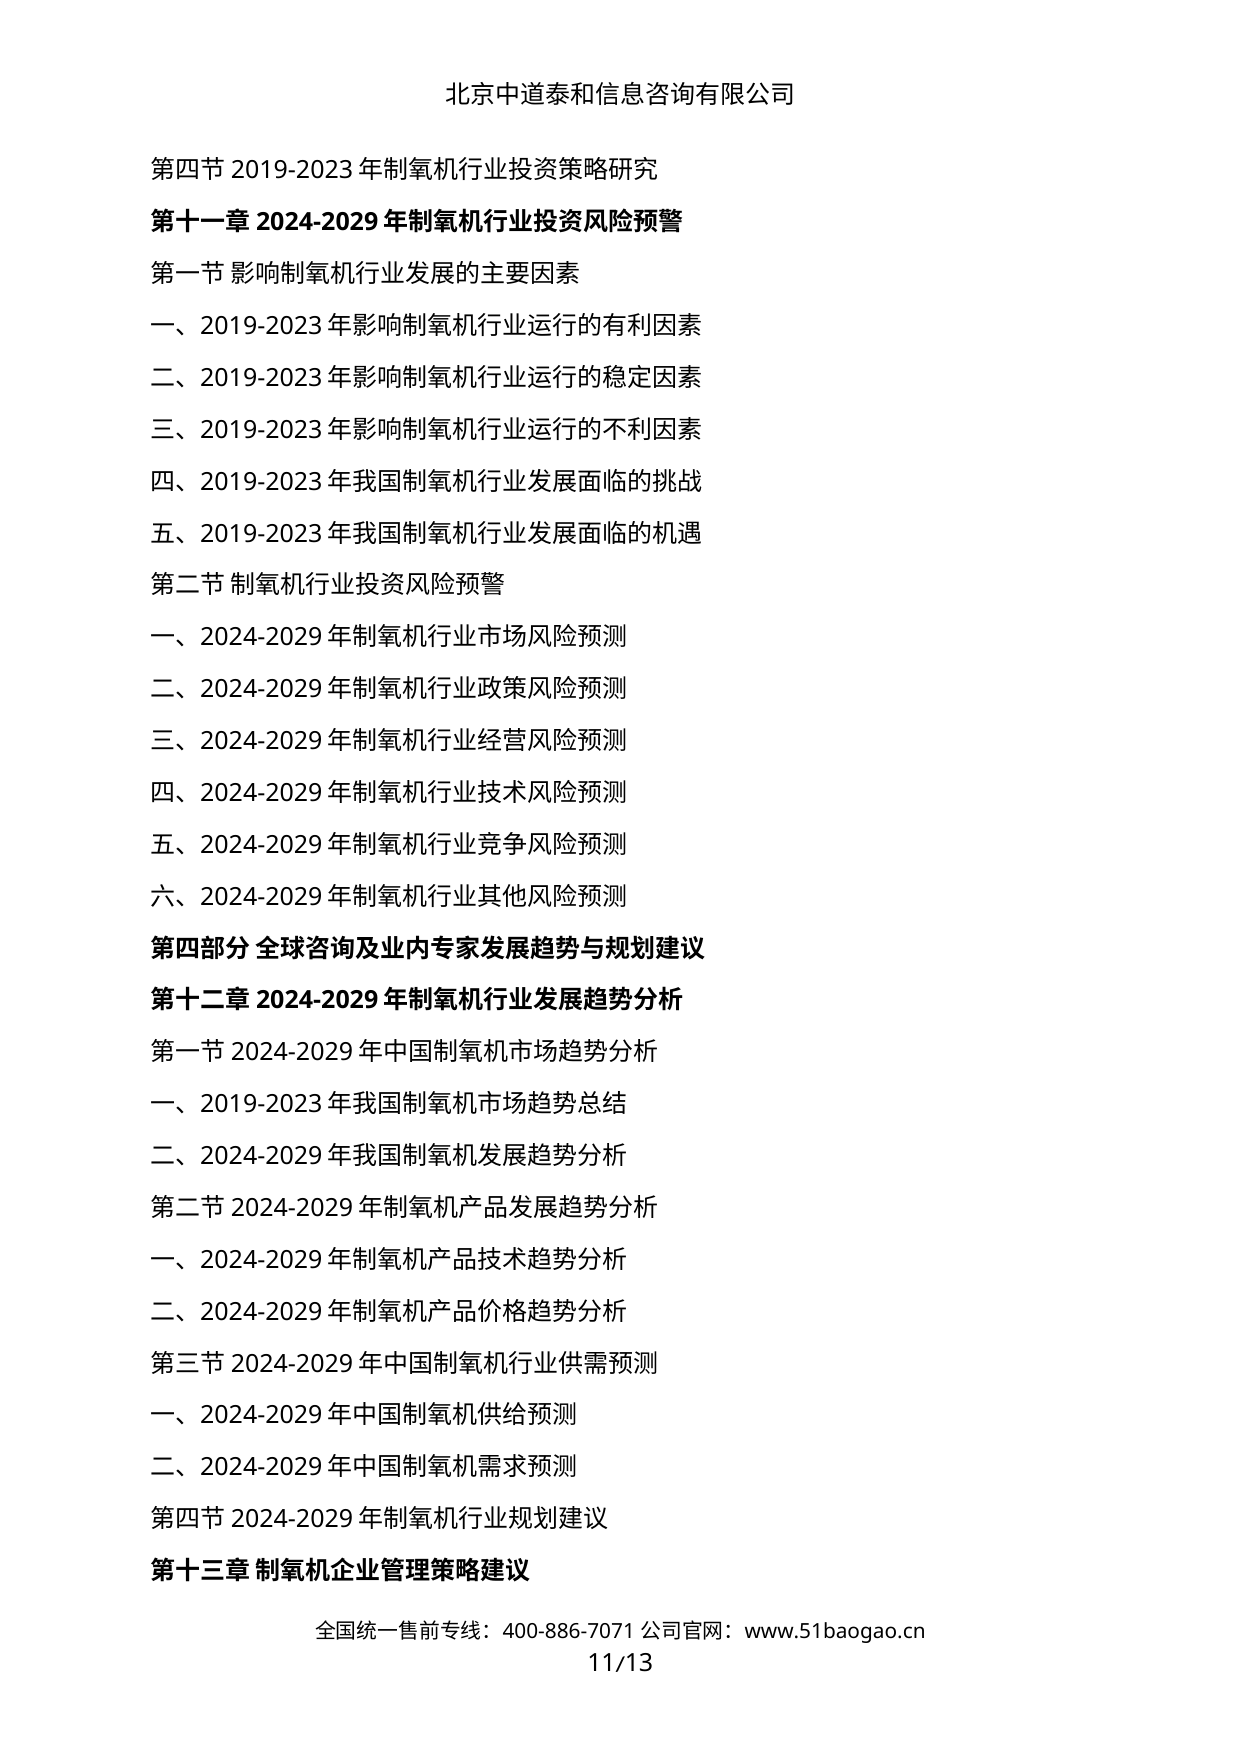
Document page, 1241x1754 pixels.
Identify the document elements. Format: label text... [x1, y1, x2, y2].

text 第一节 影响制氧机行业发展的主要因素 [150, 254, 1090, 290]
text 二、2024-2029年我国制氧机发展趋势分析 [150, 1136, 1090, 1172]
text 一、2019-2023年我国制氧机市场趋势总结 [150, 1084, 1090, 1120]
text 六、2024-2029年制氧机行业其他风险预测 [150, 876, 1090, 912]
text 第二节 2024-2029年制氧机产品发展趋势分析 [150, 1187, 1090, 1224]
text 第二节 制氧机行业投资风险预警 [150, 565, 1090, 601]
text 第十二章 2024-2029年制氧机行业发展趋势分析 [150, 980, 1090, 1016]
text 五、2024-2029年制氧机行业竞争风险预测 [150, 824, 1090, 861]
text 四、2019-2023年我国制氧机行业发展面临的挑战 [150, 461, 1090, 497]
text 第四部分 全球咨询及业内专家发展趋势与规划建议 [150, 928, 1090, 964]
text 一、2024-2029年制氧机产品技术趋势分析 [150, 1239, 1090, 1276]
text 一、2019-2023年影响制氧机行业运行的有利因素 [150, 306, 1090, 342]
text 第四节 2024-2029年制氧机行业规划建议 [150, 1499, 1090, 1535]
text 二、2019-2023年影响制氧机行业运行的稳定因素 [150, 357, 1090, 394]
text 第十一章 2024-2029年制氧机行业投资风险预警 [150, 202, 1090, 238]
text 三、2019-2023年影响制氧机行业运行的不利因素 [150, 409, 1090, 446]
text 一、2024-2029年中国制氧机供给预测 [150, 1395, 1090, 1431]
text 二、2024-2029年中国制氧机需求预测 [150, 1447, 1090, 1483]
text 五、2019-2023年我国制氧机行业发展面临的机遇 [150, 513, 1090, 549]
text 第十三章 制氧机企业管理策略建议 [150, 1551, 1090, 1587]
text 三、2024-2029年制氧机行业经营风险预测 [150, 721, 1090, 757]
text 二、2024-2029年制氧机行业政策风险预测 [150, 669, 1090, 705]
text 四、2024-2029年制氧机行业技术风险预测 [150, 772, 1090, 809]
text 一、2024-2029年制氧机行业市场风险预测 [150, 617, 1090, 653]
text 第一节 2024-2029年中国制氧机市场趋势分析 [150, 1032, 1090, 1068]
text 第三节 2024-2029年中国制氧机行业供需预测 [150, 1343, 1090, 1379]
text 二、2024-2029年制氧机产品价格趋势分析 [150, 1291, 1090, 1327]
text 第四节 2019-2023年制氧机行业投资策略研究 [150, 150, 1090, 186]
